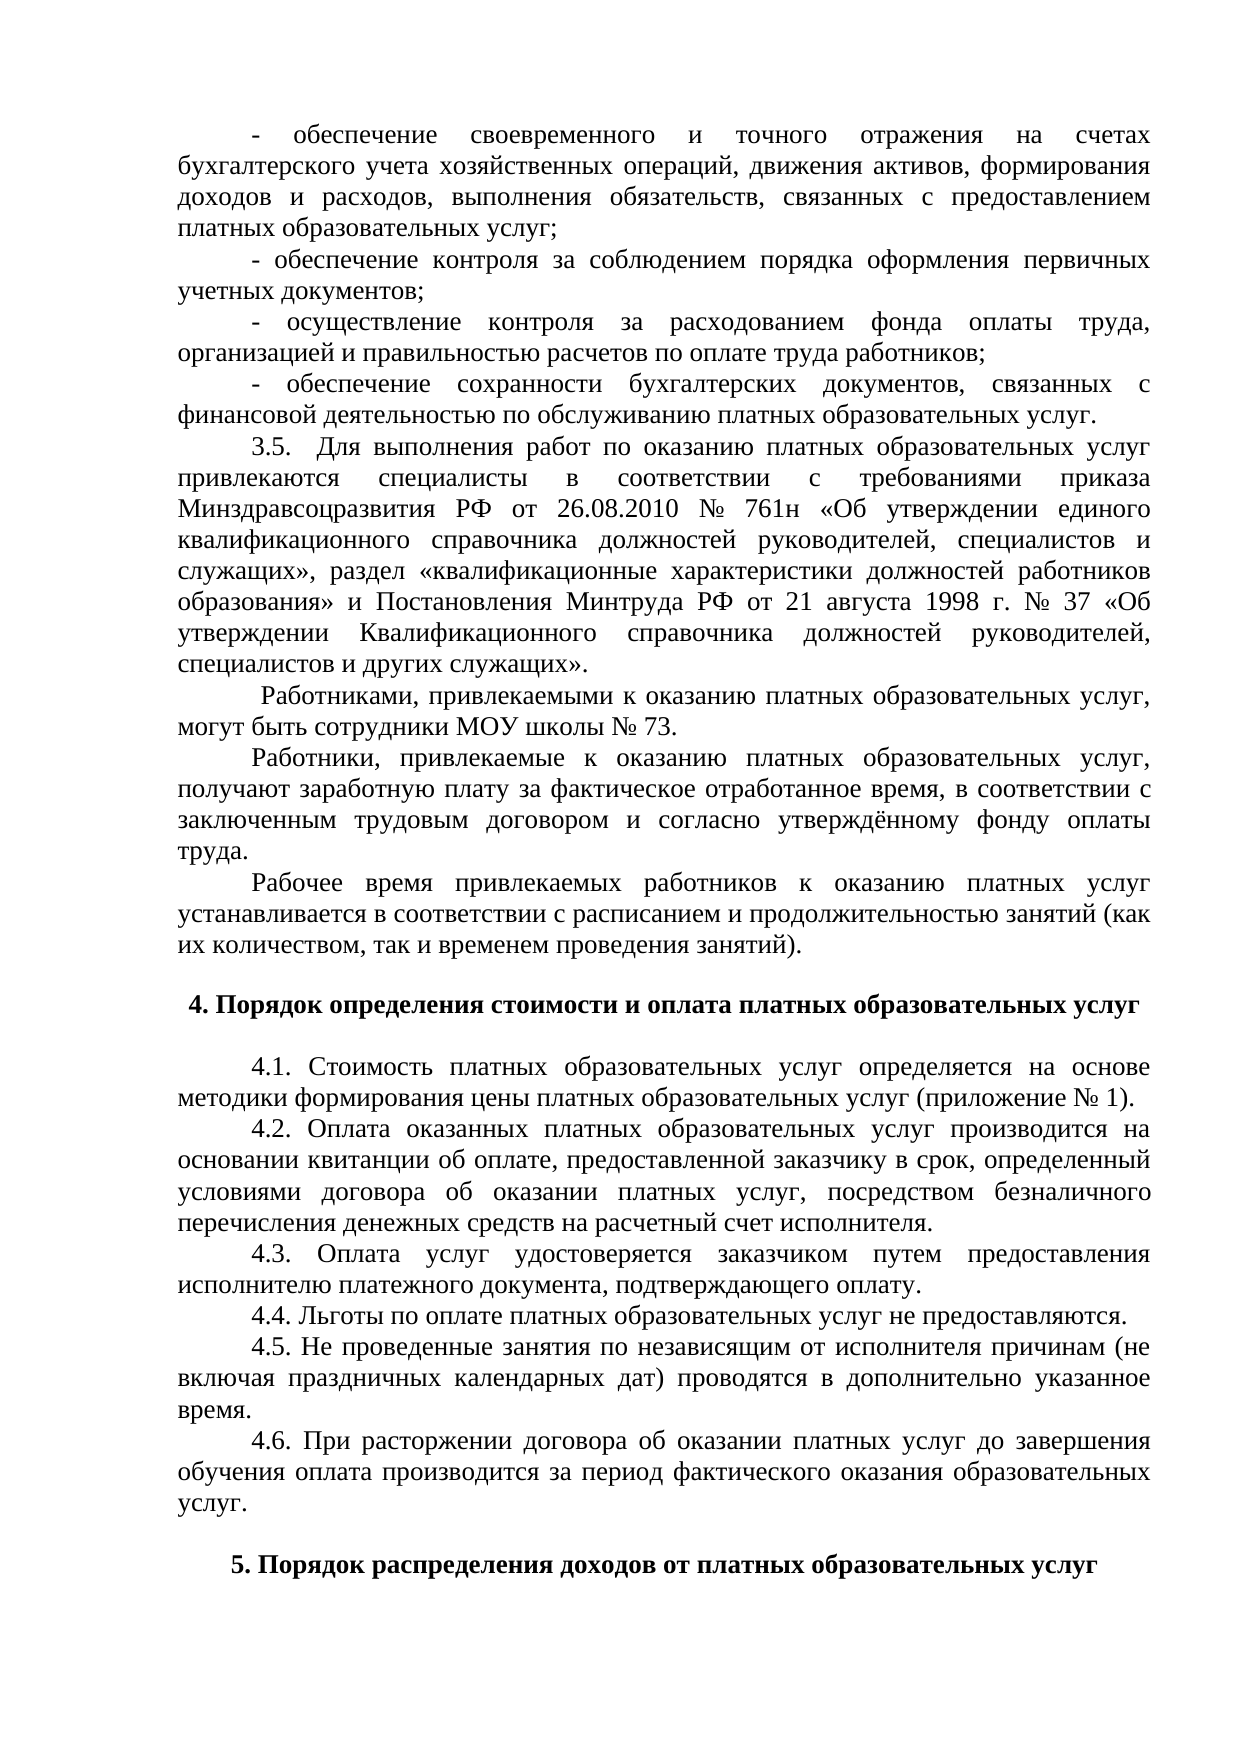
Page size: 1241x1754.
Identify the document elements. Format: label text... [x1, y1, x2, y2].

text 4.4. Льготы по оплате платных образовательных услуг не предоставляются. [177, 1299, 1152, 1330]
text Работниками, привлекаемыми к оказанию платных образовательных услуг, могут быть сотрудники МОУ школы № 73. [177, 679, 1152, 741]
text 4.6. При расторжении договора об оказании платных услуг до завершения обучения оплата производится за период фактического оказания образовательных услуг. [177, 1424, 1152, 1517]
text 5. Порядок распределения доходов от платных образовательных услуг [177, 1548, 1152, 1579]
text - обеспечение контроля за соблюдением порядка оформления первичных учетных документов; [177, 243, 1152, 305]
text 4. Порядок определения стоимости и оплата платных образовательных услуг [177, 988, 1152, 1019]
text 4.2. Оплата оказанных платных образовательных услуг производится на основании квитанции об оплате, предоставленной заказчику в срок, определенный условиями договора об оказании платных услуг, посредством безналичного перечисления денежных средств на расчетный счет исполнителя. [177, 1112, 1152, 1237]
text Работники, привлекаемые к оказанию платных образовательных услуг, получают заработную плату за фактическое отработанное время, в соответствии с заключенным трудовым договором и согласно утверждённому фонду оплаты труда. [177, 741, 1152, 866]
text 3.5. Для выполнения работ по оказанию платных образовательных услуг привлекаются специалисты в соответствии с требованиями приказа Минздравсоцразвития РФ от 26.08.2010 № 761н «Об утверждении единого квалификационного справочника должностей руководителей, специалистов и служащих», раздел «квалификационные характеристики должностей работников образования» и Постановления Минтруда РФ от 21 августа 1998 г. № 37 «Об утверждении Квалификационного справочника должностей руководителей, специалистов и других служащих». [177, 429, 1152, 679]
text - осуществление контроля за расходованием фонда оплаты труда, организацией и правильностью расчетов по оплате труда работников; [177, 305, 1152, 367]
text - обеспечение своевременного и точного отражения на счетах бухгалтерского учета хозяйственных операций, движения активов, формирования доходов и расходов, выполнения обязательств, связанных с предоставлением платных образовательных услуг; [177, 118, 1152, 243]
text 4.1. Стоимость платных образовательных услуг определяется на основе методики формирования цены платных образовательных услуг (приложение № 1). [177, 1050, 1152, 1112]
text 4.3. Оплата услуг удостоверяется заказчиком путем предоставления исполнителю платежного документа, подтверждающего оплату. [177, 1237, 1152, 1299]
text - обеспечение сохранности бухгалтерских документов, связанных с финансовой деятельностью по обслуживанию платных образовательных услуг. [177, 367, 1152, 429]
text 4.5. Не проведенные занятия по независящим от исполнителя причинам (не включая праздничных календарных дат) проводятся в дополнительно указанное время. [177, 1330, 1152, 1424]
text Рабочее время привлекаемых работников к оказанию платных услуг устанавливается в соответствии с расписанием и продолжительностью занятий (как их количеством, так и временем проведения занятий). [177, 866, 1152, 959]
